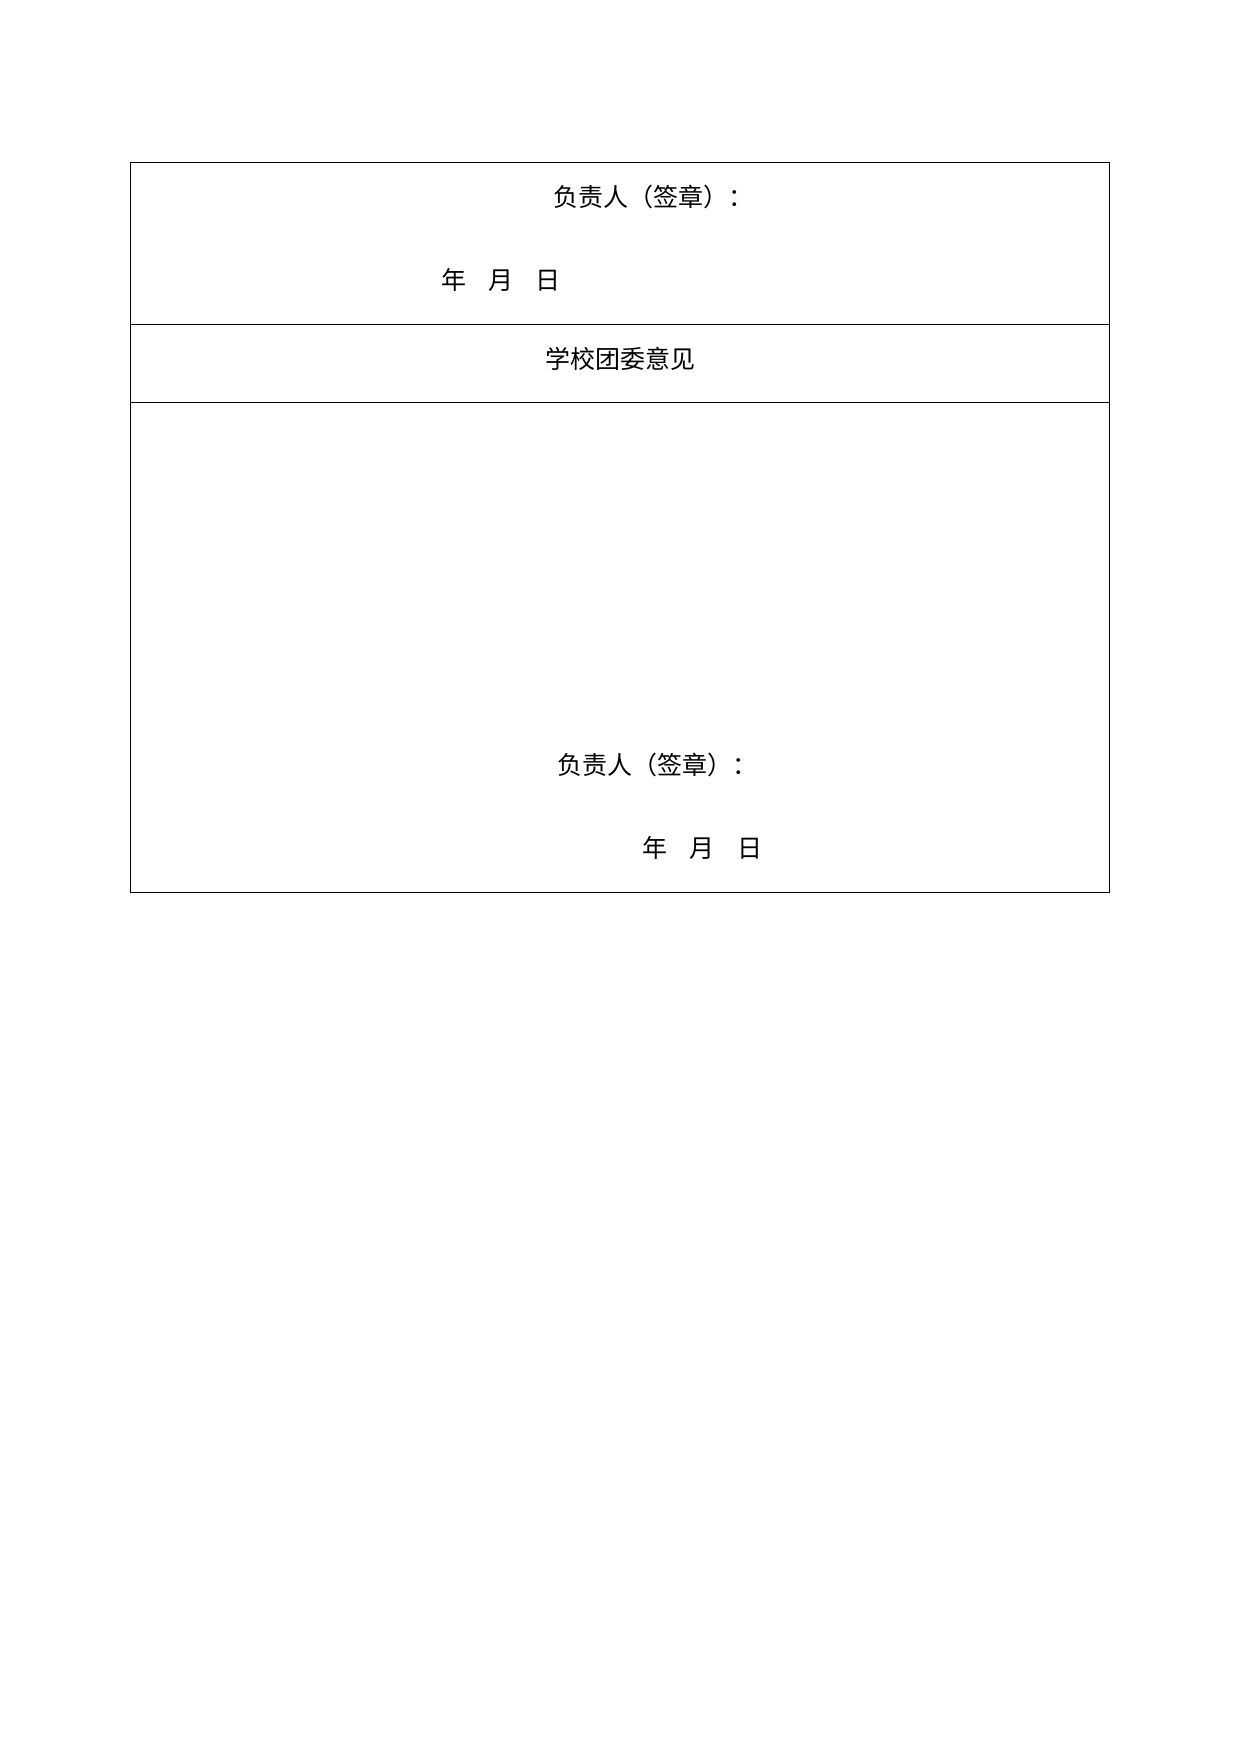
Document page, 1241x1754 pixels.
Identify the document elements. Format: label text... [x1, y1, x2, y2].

table_cell 负责人（签章）： 年 月 日 [131, 163, 1109, 324]
table_cell 负责人（签章）： 年 月 日 [131, 403, 1109, 892]
table_cell 学校团委意见 [131, 325, 1109, 402]
